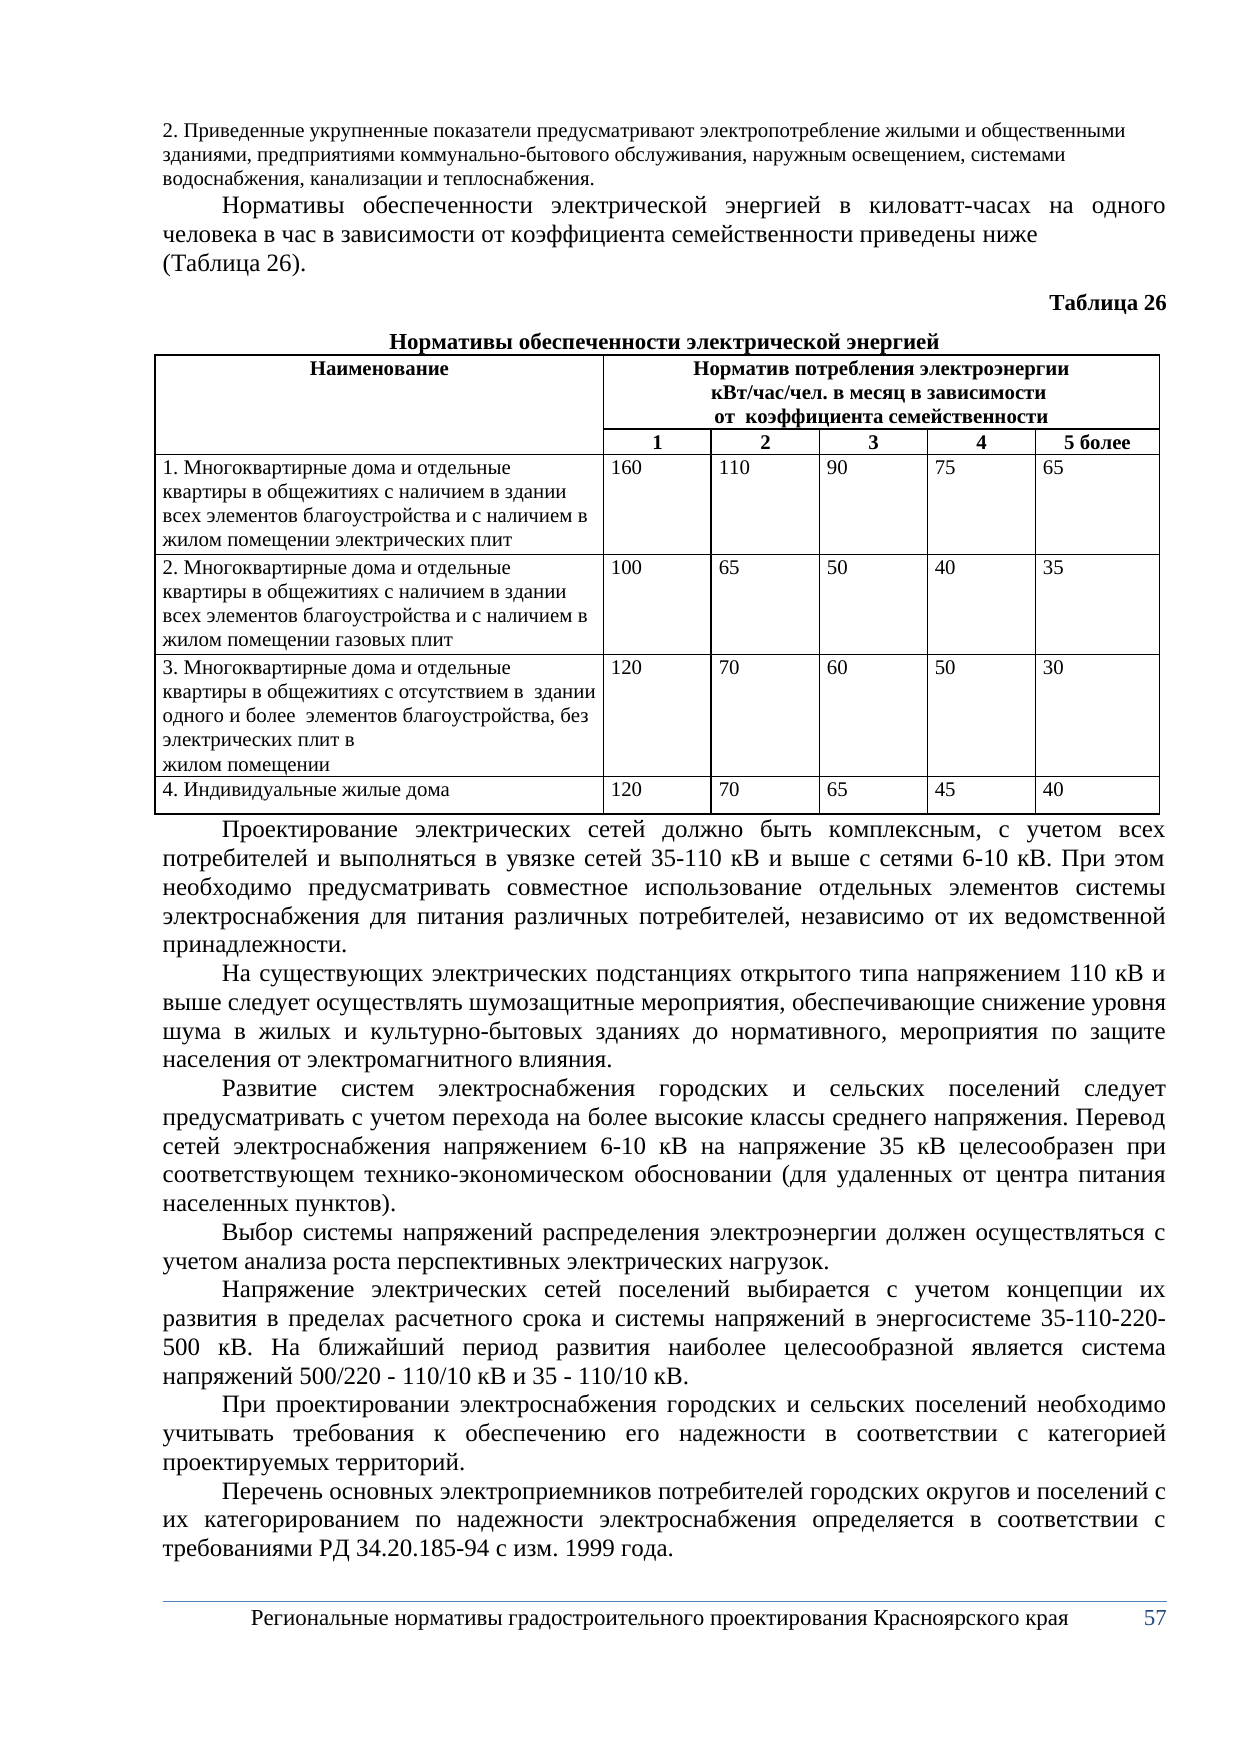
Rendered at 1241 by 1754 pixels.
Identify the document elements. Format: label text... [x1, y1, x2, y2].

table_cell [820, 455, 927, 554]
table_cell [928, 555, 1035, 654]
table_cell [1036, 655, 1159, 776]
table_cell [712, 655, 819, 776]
text Напряжение электрических сетей поселений выбирается с учетом концепции их развития в пределах расчетного срока и системы напряжений в энергосистеме 35-110-220-500 кВ. На ближайший период развития наиболее целесообразной является система напряжений 500/220 - 110/10 кВ и 35 - 110/10 кВ. [162, 1274, 1167, 1389]
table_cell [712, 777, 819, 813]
text Нормативы обеспеченности электрической энергией в киловатт-часах на одного человека в час в зависимости от коэффициента семейственности приведены ниже [162, 190, 1167, 248]
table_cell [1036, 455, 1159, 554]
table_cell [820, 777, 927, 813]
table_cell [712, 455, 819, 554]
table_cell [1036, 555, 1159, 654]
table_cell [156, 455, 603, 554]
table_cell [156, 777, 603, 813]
text Выбор системы напряжений распределения электроэнергии должен осуществляться с учетом анализа роста перспективных электрических нагрузок. [162, 1217, 1167, 1274]
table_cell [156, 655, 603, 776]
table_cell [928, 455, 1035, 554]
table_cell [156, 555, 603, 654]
text 2. Приведенные укрупненные показатели предусматривают электропотребление жилыми и общественными зданиями, предприятиями коммунально-бытового обслуживания, наружным освещением, системами водоснабжения, канализации и теплоснабжения. [162, 118, 1167, 190]
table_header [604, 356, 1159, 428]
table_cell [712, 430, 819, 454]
text На существующих электрических подстанциях открытого типа напряжением 110 кВ и выше следует осуществлять шумозащитные мероприятия, обеспечивающие снижение уровня шума в жилых и культурно-бытовых зданиях до нормативного, мероприятия по защите населения от электромагнитного влияния. [162, 958, 1167, 1073]
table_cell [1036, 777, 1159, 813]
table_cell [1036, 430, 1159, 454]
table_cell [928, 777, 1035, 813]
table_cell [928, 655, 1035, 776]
text Нормативы обеспеченности электрической энергией [162, 328, 1167, 354]
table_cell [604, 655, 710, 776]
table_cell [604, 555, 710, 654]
text При проектировании электроснабжения городских и сельских поселений необходимо учитывать требования к обеспечению его надежности в соответствии с категорией проектируемых территорий. [162, 1389, 1167, 1476]
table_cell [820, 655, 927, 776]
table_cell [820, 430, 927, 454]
text Перечень основных электроприемников потребителей городских округов и поселений с их категорированием по надежности электроснабжения определяется в соответствии с требованиями РД 34.20.185-94 c изм. 1999 года. [162, 1476, 1167, 1562]
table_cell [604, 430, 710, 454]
text Проектирование электрических сетей должно быть комплексным, с учетом всех потребителей и выполняться в увязке сетей 35-110 кВ и выше с сетями 6-10 кВ. При этом необходимо предусматривать совместное использование отдельных элементов системы электроснабжения для питания различных потребителей, независимо от их ведомственной принадлежности. [162, 814, 1167, 958]
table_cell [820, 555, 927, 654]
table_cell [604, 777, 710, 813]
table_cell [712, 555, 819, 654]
text Развитие систем электроснабжения городских и сельских поселений следует предусматривать с учетом перехода на более высокие классы среднего напряжения. Перевод сетей электроснабжения напряжением 6-10 кВ на напряжение 35 кВ целесообразен при соответствующем технико-экономическом обосновании (для удаленных от центра питания населенных пунктов). [162, 1073, 1167, 1217]
text (Таблица 26). [162, 248, 1167, 277]
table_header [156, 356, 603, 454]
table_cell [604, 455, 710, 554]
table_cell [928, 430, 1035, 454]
